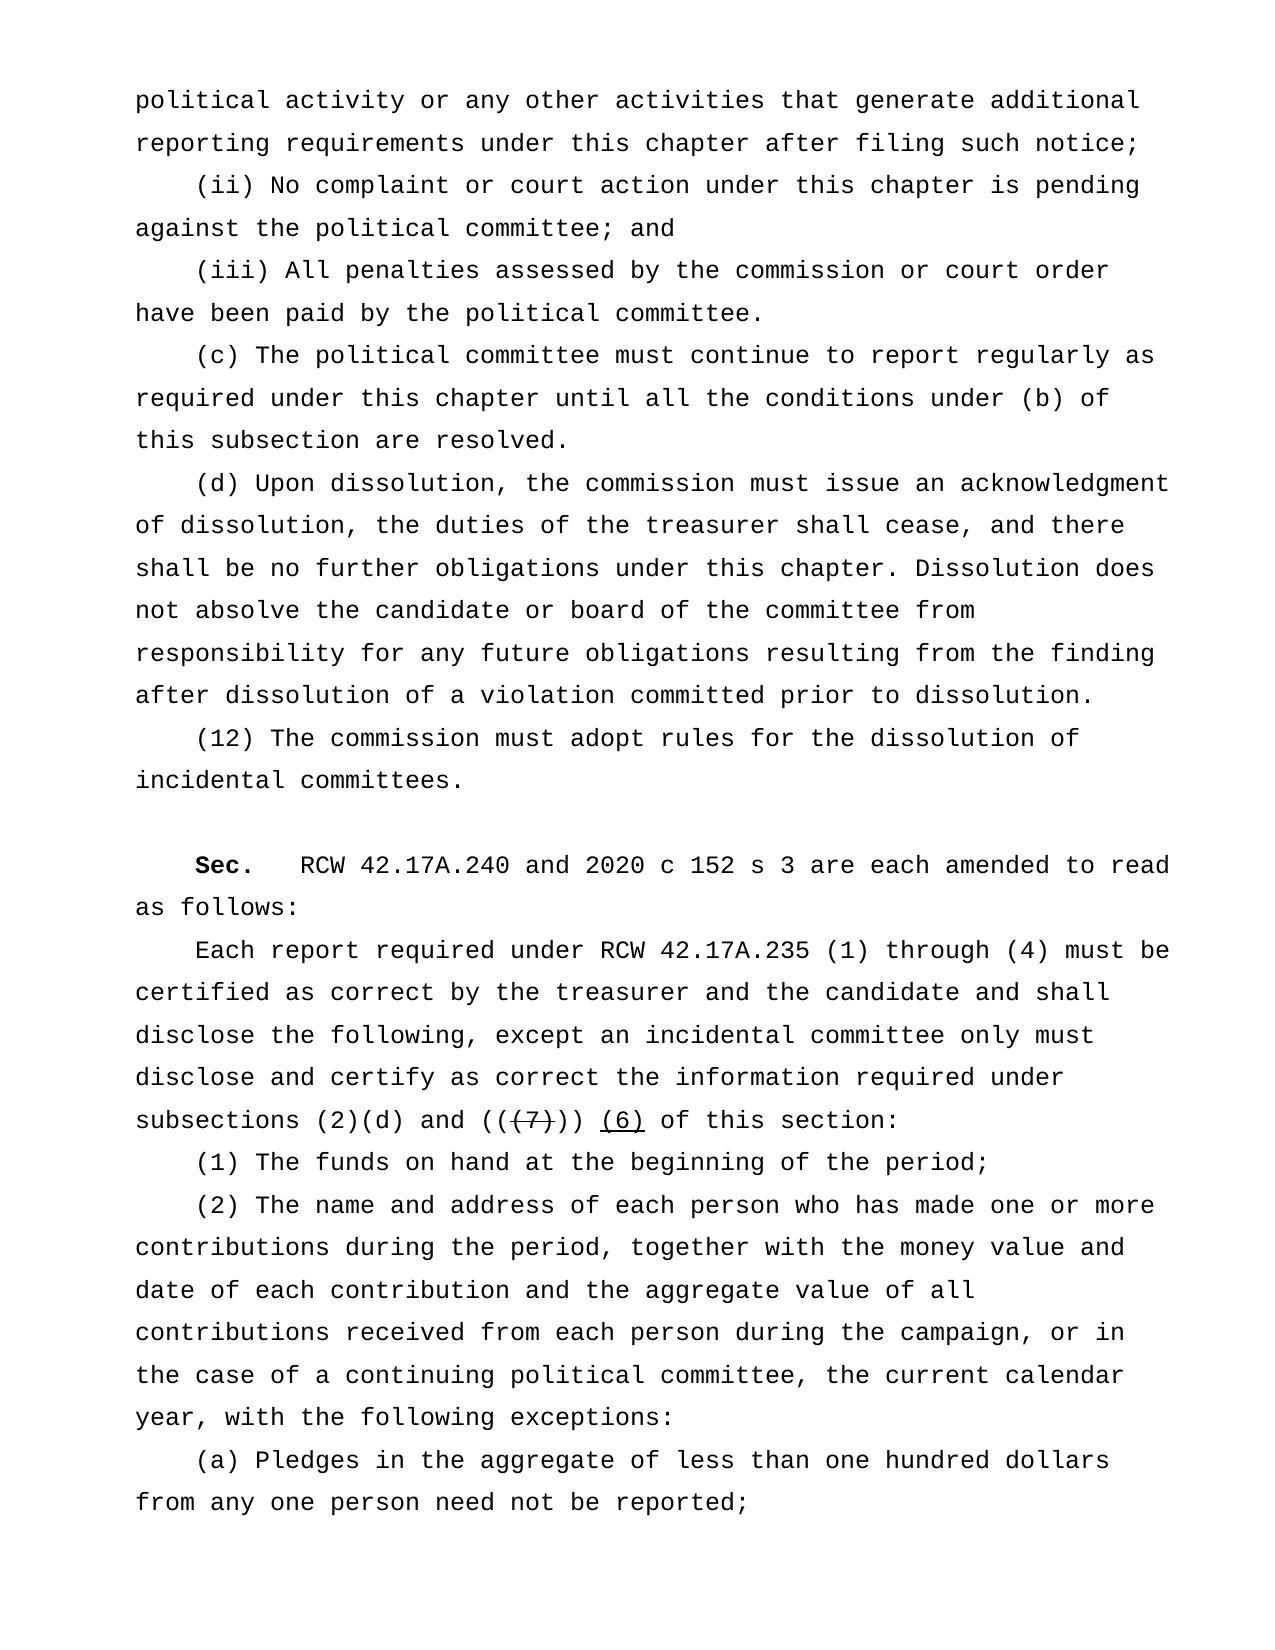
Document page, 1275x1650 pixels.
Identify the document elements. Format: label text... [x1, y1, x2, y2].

text Each report required under RCW 42.17A.235 (1) through (4) must be certified as correct by the treasurer and the candidate and shall disclose the following, except an incidental committee only must disclose and certify as correct the information required under subsections (2)(d) and (((7))) (6) of this section: [135, 924, 1170, 1137]
text (12) The commission must adopt rules for the dissolution of incidental committees. [135, 712, 1170, 797]
text (d) Upon dissolution, the commission must issue an acknowledgment of dissolution, the duties of the treasurer shall cease, and there shall be no further obligations under this chapter. Dissolution does not absolve the candidate or board of the committee from responsibility for any future obligations resulting from the finding after dissolution of a violation committed prior to dissolution. [135, 457, 1170, 712]
text (1) The funds on hand at the beginning of the period; [135, 1137, 1170, 1179]
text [135, 75, 1170, 160]
text (ii) No complaint or court action under this chapter is pending against the political committee; and [135, 160, 1170, 245]
text (a) Pledges in the aggregate of less than one hundred dollars from any one person need not be reported; [135, 1434, 1170, 1519]
text Sec. RCW 42.17A.240 and 2020 c 152 s 3 are each amended to read as follows: [135, 839, 1170, 924]
text (iii) All penalties assessed by the commission or court order have been paid by the political committee. [135, 245, 1170, 330]
text (c) The political committee must continue to report regularly as required under this chapter until all the conditions under (b) of this subsection are resolved. [135, 330, 1170, 457]
text (2) The name and address of each person who has made one or more contributions during the period, together with the money value and date of each contribution and the aggregate value of all contributions received from each person during the campaign, or in the case of a continuing political committee, the current calendar year, with the following exceptions: [135, 1179, 1170, 1434]
